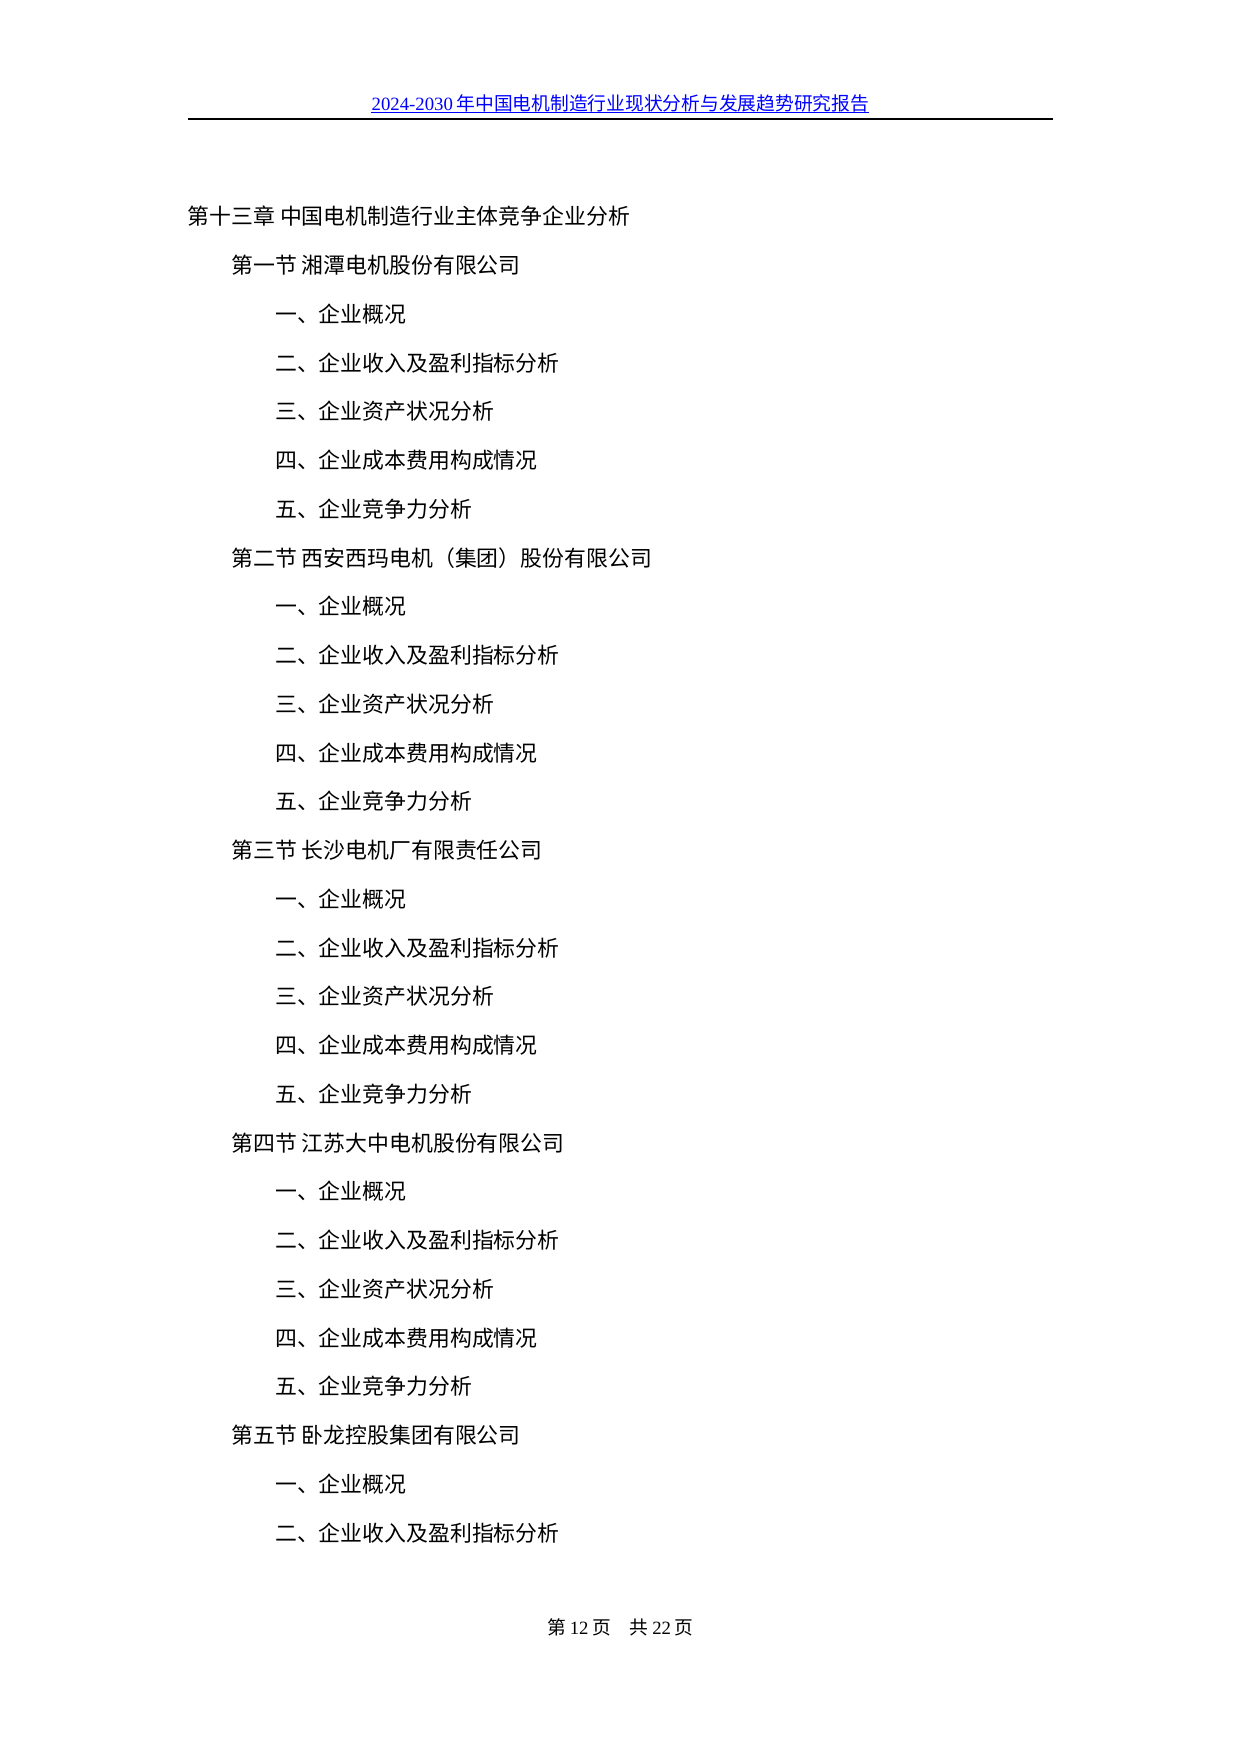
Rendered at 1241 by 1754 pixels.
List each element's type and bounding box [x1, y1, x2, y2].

text [187, 150, 1053, 1548]
